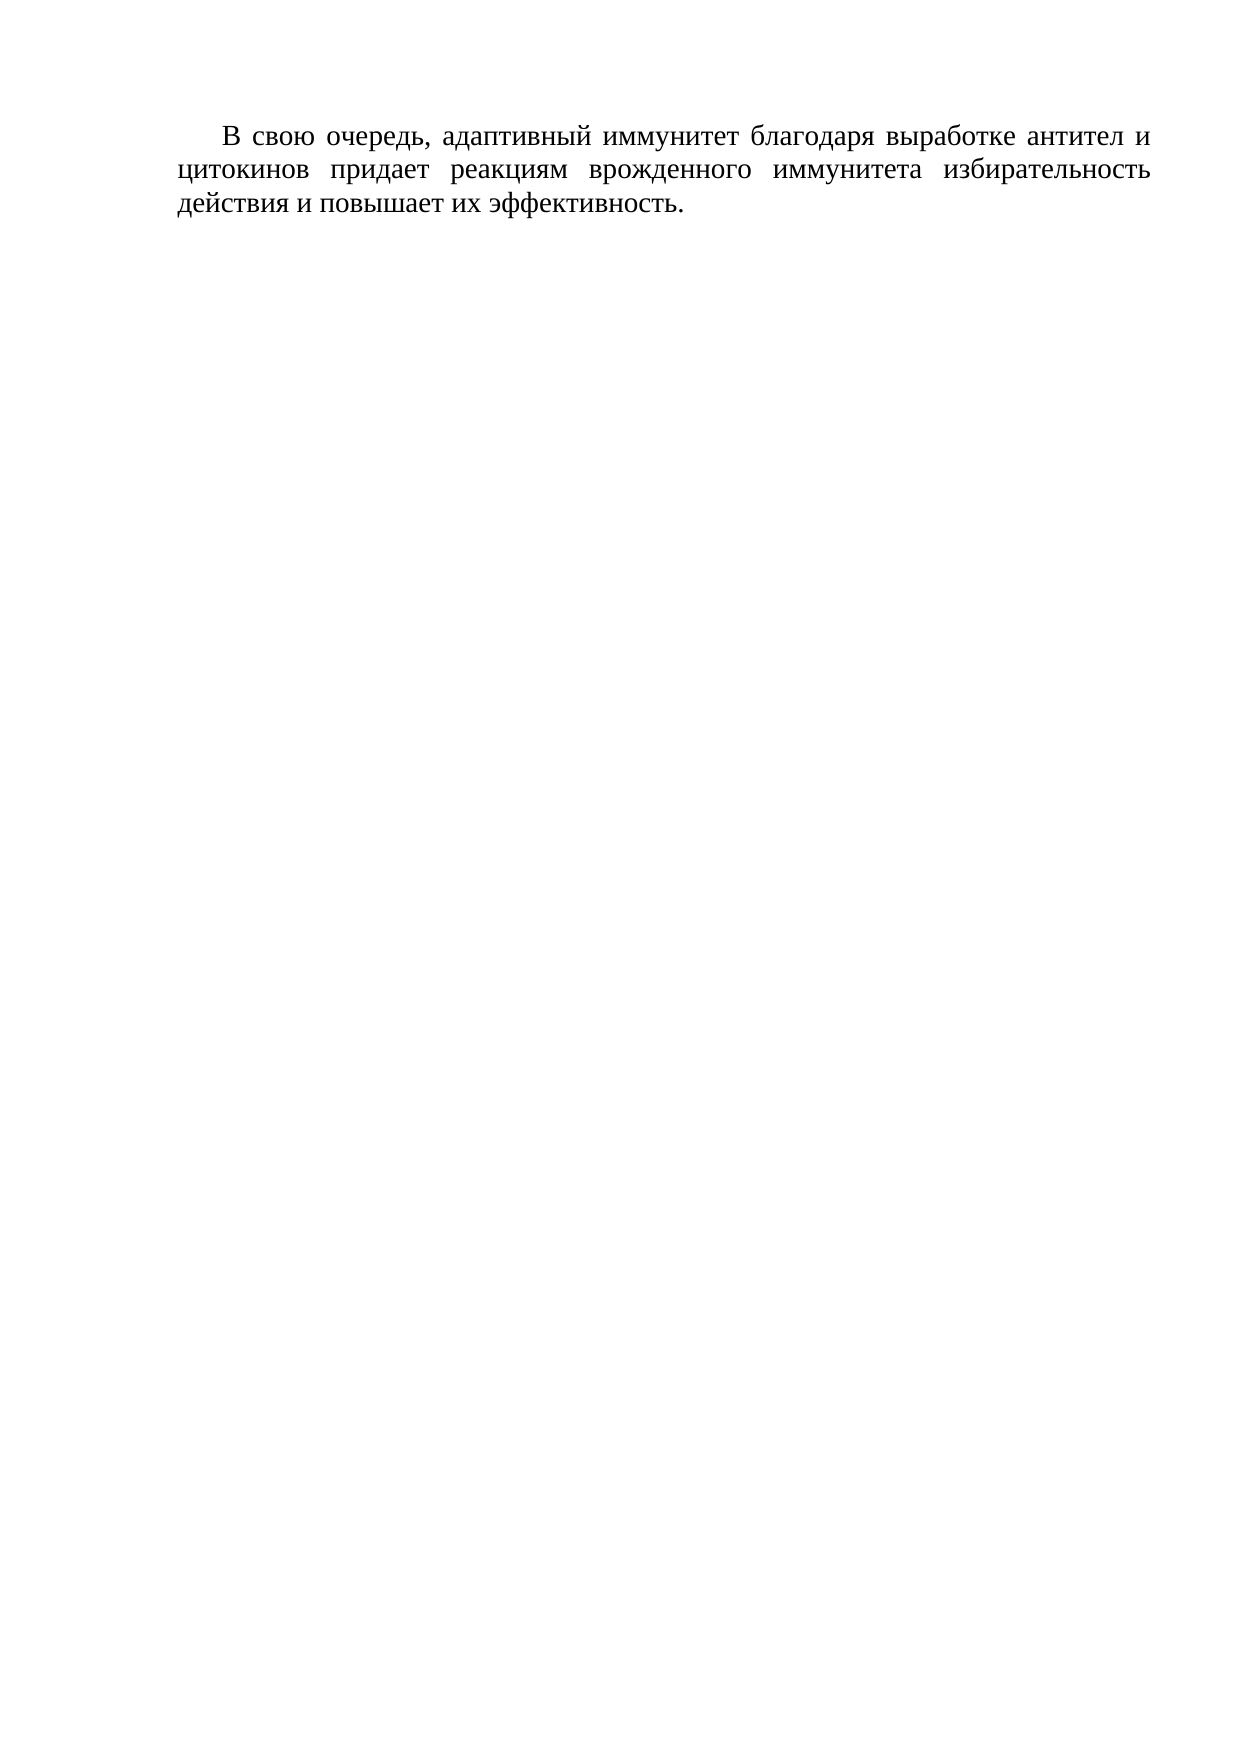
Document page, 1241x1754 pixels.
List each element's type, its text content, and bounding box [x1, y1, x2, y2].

text В свою очередь, адаптивный иммунитет благодаря выработке антител и цитокинов придает реакциям врожденного иммунитета избирательность действия и повышает их эффективность. [177, 118, 1152, 219]
